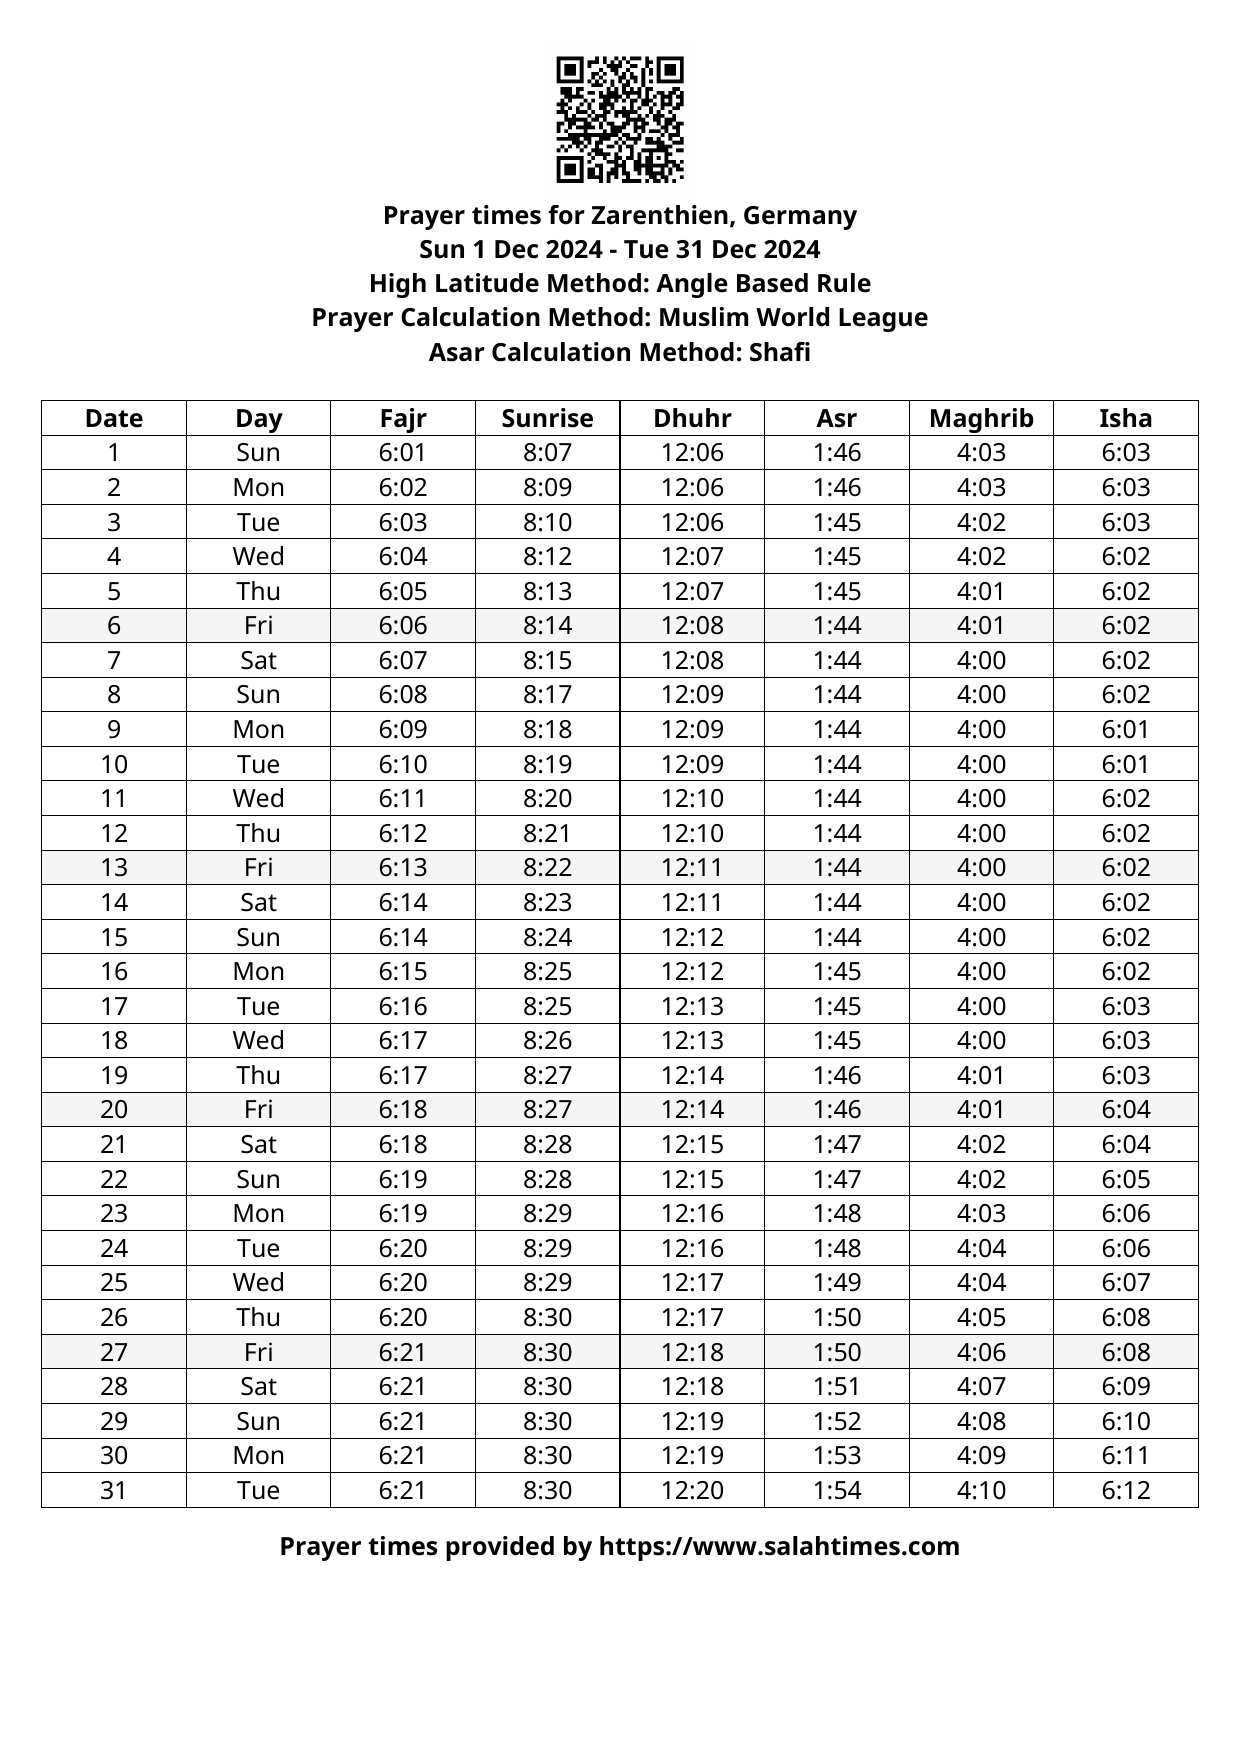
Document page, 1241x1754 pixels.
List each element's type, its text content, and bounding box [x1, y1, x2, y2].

table_cell 4:02 [910, 1127, 1053, 1161]
table_cell 6:13 [331, 851, 475, 884]
table_cell 22 [42, 1162, 186, 1195]
table_cell Thu [187, 574, 330, 607]
table_header Maghrib [910, 401, 1053, 434]
table_cell 3 [42, 505, 186, 538]
table_cell 8:29 [476, 1231, 619, 1264]
table_cell 6:02 [1054, 851, 1198, 884]
table_cell 4:05 [910, 1300, 1053, 1334]
table_cell 6:01 [1054, 712, 1198, 746]
table_cell 6:18 [331, 1093, 475, 1126]
table_cell 4:00 [910, 816, 1053, 849]
text Prayer times for Zarenthien, Germany [42, 198, 1198, 232]
table_cell 6:17 [331, 1058, 475, 1092]
table_cell 6:04 [1054, 1127, 1198, 1161]
table_cell 12:08 [621, 643, 764, 677]
table_cell 4:08 [910, 1404, 1053, 1437]
table_cell 12:17 [621, 1266, 764, 1299]
table_cell 1:44 [765, 747, 909, 780]
table_cell 13 [42, 851, 186, 884]
table_cell 8:17 [476, 678, 619, 711]
table_cell 6:03 [1054, 436, 1198, 469]
table_cell 8:14 [476, 609, 619, 642]
table_cell 6:20 [331, 1231, 475, 1264]
table_cell 6:18 [331, 1127, 475, 1161]
table_cell 12:13 [621, 989, 764, 1022]
table_cell Fri [187, 609, 330, 642]
table_cell 6:19 [331, 1162, 475, 1195]
table_cell 6:02 [1054, 539, 1198, 573]
table_cell 8:10 [476, 505, 619, 538]
table_cell 30 [42, 1439, 186, 1472]
table_cell 6:11 [1054, 1439, 1198, 1472]
table_cell 27 [42, 1335, 186, 1368]
table_cell 1:46 [765, 1093, 909, 1126]
table_cell 1:44 [765, 885, 909, 919]
table_cell 6:02 [1054, 781, 1198, 815]
picture [542, 41, 699, 198]
table_cell 6:21 [331, 1439, 475, 1472]
table_cell 6:04 [1054, 1093, 1198, 1126]
table_cell 6:10 [1054, 1404, 1198, 1437]
table_cell 4:00 [910, 1024, 1053, 1057]
table_cell 6:03 [1054, 1024, 1198, 1057]
table_cell 6:08 [1054, 1335, 1198, 1368]
table_cell 6:20 [331, 1266, 475, 1299]
table_cell 1:44 [765, 678, 909, 711]
table_cell 4:06 [910, 1335, 1053, 1368]
table_cell 6:02 [1054, 885, 1198, 919]
table_cell 4:00 [910, 954, 1053, 988]
table_cell 6:19 [331, 1196, 475, 1230]
table_cell 4:10 [910, 1473, 1053, 1507]
table_cell 8:07 [476, 436, 619, 469]
table_cell 4:01 [910, 609, 1053, 642]
table_cell 21 [42, 1127, 186, 1161]
table_cell 6:03 [1054, 989, 1198, 1022]
table_cell 4:00 [910, 712, 1053, 746]
table_cell 12:11 [621, 851, 764, 884]
table_cell 1:48 [765, 1231, 909, 1264]
table_cell 4:03 [910, 1196, 1053, 1230]
table_cell 6:14 [331, 885, 475, 919]
table_cell 6:12 [1054, 1473, 1198, 1507]
table_cell 11 [42, 781, 186, 815]
table_header Isha [1054, 401, 1198, 434]
table_cell 17 [42, 989, 186, 1022]
table_cell 8:30 [476, 1335, 619, 1368]
table_cell 8:12 [476, 539, 619, 573]
table_cell Sat [187, 1127, 330, 1161]
table_cell Thu [187, 1058, 330, 1092]
table_cell Fri [187, 1335, 330, 1368]
table_cell 4:00 [910, 851, 1053, 884]
table_cell 12 [42, 816, 186, 849]
table_cell 4:07 [910, 1369, 1053, 1403]
table_cell 6:07 [1054, 1266, 1198, 1299]
table_cell 20 [42, 1093, 186, 1126]
table_cell 4:01 [910, 1093, 1053, 1126]
table_cell 8:21 [476, 816, 619, 849]
table_cell 8:13 [476, 574, 619, 607]
table_cell Tue [187, 747, 330, 780]
table_cell 1:50 [765, 1300, 909, 1334]
table_cell 6:12 [331, 816, 475, 849]
table_cell 1:46 [765, 470, 909, 504]
table_cell Fri [187, 1093, 330, 1126]
table_header Fajr [331, 401, 475, 434]
table_cell 12:07 [621, 574, 764, 607]
table_cell 12:14 [621, 1058, 764, 1092]
table_cell Wed [187, 1024, 330, 1057]
table_cell 4:01 [910, 574, 1053, 607]
table_cell 6 [42, 609, 186, 642]
table_cell 1:45 [765, 539, 909, 573]
table_cell 1:44 [765, 609, 909, 642]
table_cell 4:03 [910, 470, 1053, 504]
table_cell 6:21 [331, 1473, 475, 1507]
table_header Day [187, 401, 330, 434]
table_cell 4:03 [910, 436, 1053, 469]
table_header Asr [765, 401, 909, 434]
table_cell Sat [187, 643, 330, 677]
table_cell 1:44 [765, 816, 909, 849]
table_cell 8:30 [476, 1369, 619, 1403]
table_cell 12:18 [621, 1335, 764, 1368]
table_cell 6:09 [1054, 1369, 1198, 1403]
table_cell 8:29 [476, 1266, 619, 1299]
table_cell 12:15 [621, 1162, 764, 1195]
table_cell 6:20 [331, 1300, 475, 1334]
table_cell 4:04 [910, 1231, 1053, 1264]
table_cell 1:51 [765, 1369, 909, 1403]
table_cell 6:03 [1054, 1058, 1198, 1092]
table_cell Sat [187, 1369, 330, 1403]
table_cell 1:47 [765, 1162, 909, 1195]
table_cell 8:27 [476, 1093, 619, 1126]
table_header Date [42, 401, 186, 434]
table_cell 8:24 [476, 920, 619, 953]
text Asar Calculation Method: Shafi [42, 334, 1198, 368]
text High Latitude Method: Angle Based Rule [42, 266, 1198, 300]
table_cell 5 [42, 574, 186, 607]
table_cell Tue [187, 505, 330, 538]
table_cell 8:25 [476, 954, 619, 988]
table_cell Sun [187, 436, 330, 469]
table_cell 12:10 [621, 816, 764, 849]
table_cell 1:52 [765, 1404, 909, 1437]
table_cell Mon [187, 470, 330, 504]
table_cell 8:23 [476, 885, 619, 919]
table_cell 6:02 [1054, 643, 1198, 677]
table_cell 6:15 [331, 954, 475, 988]
table_cell 1:50 [765, 1335, 909, 1368]
table_cell 6:05 [1054, 1162, 1198, 1195]
table_cell 6:02 [1054, 816, 1198, 849]
table_cell 6:02 [1054, 920, 1198, 953]
table_cell 12:19 [621, 1404, 764, 1437]
table_cell 12:08 [621, 609, 764, 642]
table_cell 12:18 [621, 1369, 764, 1403]
table_cell Fri [187, 851, 330, 884]
table_cell 24 [42, 1231, 186, 1264]
table_cell 4:00 [910, 920, 1053, 953]
table_cell 4:00 [910, 643, 1053, 677]
table_cell 26 [42, 1300, 186, 1334]
table_cell 8:25 [476, 989, 619, 1022]
table_cell 8:15 [476, 643, 619, 677]
table_cell 6:03 [1054, 470, 1198, 504]
table_cell Wed [187, 781, 330, 815]
table_cell Sun [187, 1404, 330, 1437]
table_cell Sun [187, 1162, 330, 1195]
table_cell 4:04 [910, 1266, 1053, 1299]
table_cell 1:44 [765, 781, 909, 815]
table_cell 6:03 [331, 505, 475, 538]
table_cell 8:30 [476, 1473, 619, 1507]
table_cell 4:00 [910, 989, 1053, 1022]
table_cell 6:02 [1054, 954, 1198, 988]
table_cell 1:49 [765, 1266, 909, 1299]
table_cell 1:45 [765, 1024, 909, 1057]
table_cell 4:00 [910, 885, 1053, 919]
table_cell 8:29 [476, 1196, 619, 1230]
table_cell 12:10 [621, 781, 764, 815]
table_cell 12:12 [621, 954, 764, 988]
table_cell 8:30 [476, 1439, 619, 1472]
table_cell 4:02 [910, 1162, 1053, 1195]
table_cell 6:04 [331, 539, 475, 573]
table_cell Tue [187, 1231, 330, 1264]
table_cell 12:15 [621, 1127, 764, 1161]
table_cell 8:20 [476, 781, 619, 815]
table_cell Wed [187, 1266, 330, 1299]
table_cell 19 [42, 1058, 186, 1092]
table_cell Mon [187, 954, 330, 988]
table_cell 12:06 [621, 505, 764, 538]
table_cell 12:09 [621, 678, 764, 711]
table_cell 1:45 [765, 574, 909, 607]
table_cell 8:22 [476, 851, 619, 884]
table_cell 6:07 [331, 643, 475, 677]
table_cell 12:06 [621, 436, 764, 469]
table_cell 23 [42, 1196, 186, 1230]
table_cell 8:27 [476, 1058, 619, 1092]
table_cell 28 [42, 1369, 186, 1403]
table_cell 6:02 [1054, 574, 1198, 607]
table_cell 12:11 [621, 885, 764, 919]
table_cell 12:16 [621, 1231, 764, 1264]
table_cell Sun [187, 920, 330, 953]
table_cell 8:28 [476, 1127, 619, 1161]
table_cell 15 [42, 920, 186, 953]
table_cell 2 [42, 470, 186, 504]
table_cell 12:20 [621, 1473, 764, 1507]
table_cell 4:02 [910, 539, 1053, 573]
table_cell 1:46 [765, 1058, 909, 1092]
table_cell 6:06 [1054, 1231, 1198, 1264]
table_cell 6:01 [1054, 747, 1198, 780]
table_cell 4:09 [910, 1439, 1053, 1472]
table_cell 12:07 [621, 539, 764, 573]
table_cell 7 [42, 643, 186, 677]
table_cell 12:09 [621, 747, 764, 780]
text Sun 1 Dec 2024 - Tue 31 Dec 2024 [42, 232, 1198, 266]
table_cell 6:02 [331, 470, 475, 504]
table_cell 6:10 [331, 747, 475, 780]
table_cell 8:30 [476, 1404, 619, 1437]
table_cell 16 [42, 954, 186, 988]
table_cell 1:45 [765, 505, 909, 538]
table_cell 1:44 [765, 712, 909, 746]
table_cell 4:01 [910, 1058, 1053, 1092]
table_cell 6:21 [331, 1404, 475, 1437]
table_cell 29 [42, 1404, 186, 1437]
table_cell Thu [187, 816, 330, 849]
table_cell 1:46 [765, 436, 909, 469]
table_cell Wed [187, 539, 330, 573]
table_header Dhuhr [621, 401, 764, 434]
table_cell 9 [42, 712, 186, 746]
table_cell 8:18 [476, 712, 619, 746]
table_cell 18 [42, 1024, 186, 1057]
table_cell 6:09 [331, 712, 475, 746]
table_cell 8:19 [476, 747, 619, 780]
table_cell 8:26 [476, 1024, 619, 1057]
table_cell 8:28 [476, 1162, 619, 1195]
table_cell 12:19 [621, 1439, 764, 1472]
table_cell 4 [42, 539, 186, 573]
table_cell 8 [42, 678, 186, 711]
table_cell 6:21 [331, 1369, 475, 1403]
table_cell 31 [42, 1473, 186, 1507]
table_cell 12:09 [621, 712, 764, 746]
table_cell 4:00 [910, 781, 1053, 815]
table_cell 6:02 [1054, 609, 1198, 642]
table_cell 6:06 [1054, 1196, 1198, 1230]
table_cell 14 [42, 885, 186, 919]
table_cell 6:11 [331, 781, 475, 815]
table_cell 4:02 [910, 505, 1053, 538]
table_cell 4:00 [910, 678, 1053, 711]
table_cell 6:08 [331, 678, 475, 711]
table_cell 1:44 [765, 920, 909, 953]
table_cell Mon [187, 712, 330, 746]
table_cell Sun [187, 678, 330, 711]
table_cell 25 [42, 1266, 186, 1299]
table_cell 6:08 [1054, 1300, 1198, 1334]
table_cell Tue [187, 989, 330, 1022]
table_cell 6:17 [331, 1024, 475, 1057]
table_cell Mon [187, 1439, 330, 1472]
table_cell 1:45 [765, 954, 909, 988]
table_cell 1:47 [765, 1127, 909, 1161]
table_cell Thu [187, 1300, 330, 1334]
table_cell 12:06 [621, 470, 764, 504]
table_cell 12:14 [621, 1093, 764, 1126]
table_cell 12:13 [621, 1024, 764, 1057]
table_cell Tue [187, 1473, 330, 1507]
table_cell Mon [187, 1196, 330, 1230]
table_cell 8:09 [476, 470, 619, 504]
table_cell 1:54 [765, 1473, 909, 1507]
table_cell 1:48 [765, 1196, 909, 1230]
table_cell 12:12 [621, 920, 764, 953]
table_cell 6:06 [331, 609, 475, 642]
table_cell Sat [187, 885, 330, 919]
table_cell 4:00 [910, 747, 1053, 780]
table_cell 6:05 [331, 574, 475, 607]
text Prayer times provided by https://www.salahtimes.com [42, 1528, 1198, 1563]
table_cell 8:30 [476, 1300, 619, 1334]
table_cell 6:03 [1054, 505, 1198, 538]
table_cell 6:16 [331, 989, 475, 1022]
table_cell 6:02 [1054, 678, 1198, 711]
table_cell 12:17 [621, 1300, 764, 1334]
table_cell 1 [42, 436, 186, 469]
table_cell 6:14 [331, 920, 475, 953]
table_header Sunrise [476, 401, 619, 434]
table_cell 1:44 [765, 643, 909, 677]
text Prayer Calculation Method: Muslim World League [42, 300, 1198, 334]
table_cell 6:21 [331, 1335, 475, 1368]
table_cell 1:53 [765, 1439, 909, 1472]
table_cell 1:44 [765, 851, 909, 884]
table_cell 1:45 [765, 989, 909, 1022]
table_cell 12:16 [621, 1196, 764, 1230]
table_cell 6:01 [331, 436, 475, 469]
table_cell 10 [42, 747, 186, 780]
